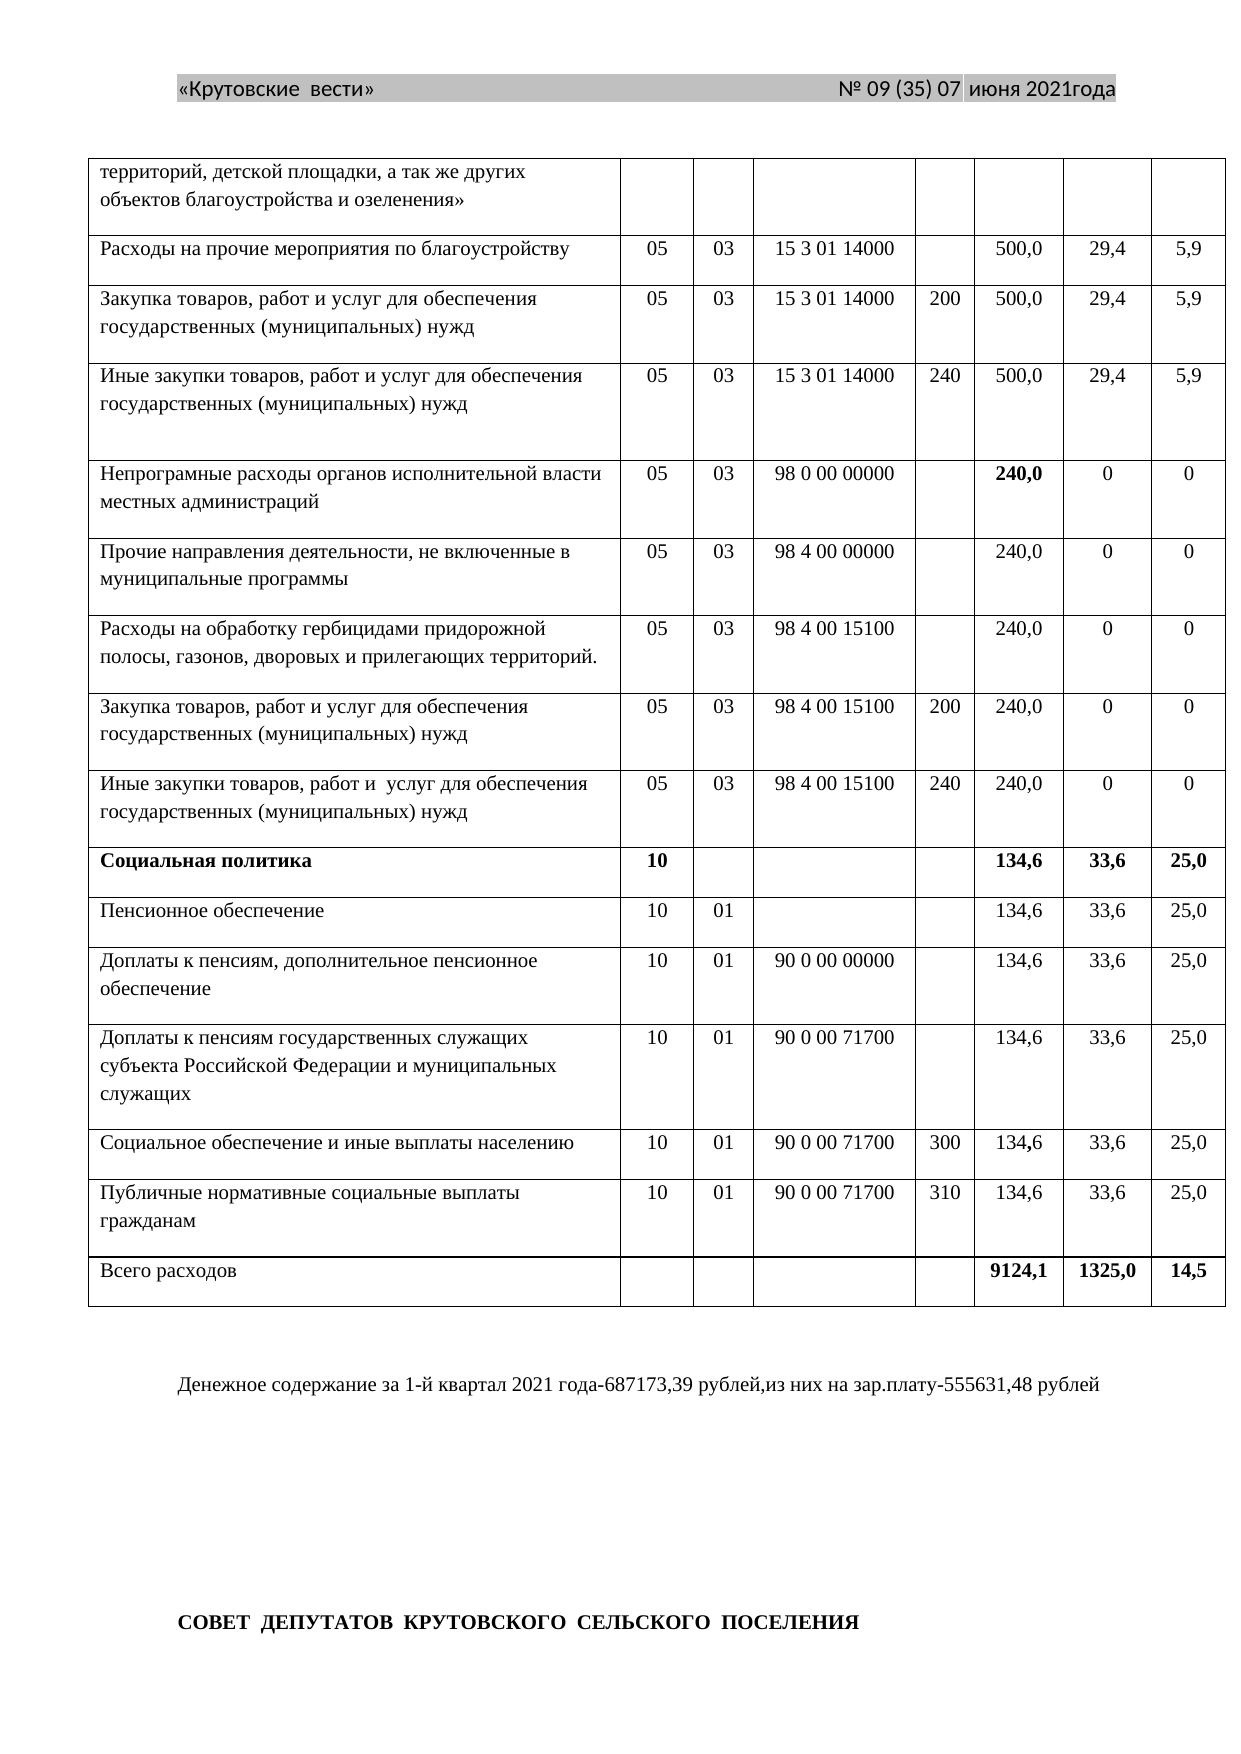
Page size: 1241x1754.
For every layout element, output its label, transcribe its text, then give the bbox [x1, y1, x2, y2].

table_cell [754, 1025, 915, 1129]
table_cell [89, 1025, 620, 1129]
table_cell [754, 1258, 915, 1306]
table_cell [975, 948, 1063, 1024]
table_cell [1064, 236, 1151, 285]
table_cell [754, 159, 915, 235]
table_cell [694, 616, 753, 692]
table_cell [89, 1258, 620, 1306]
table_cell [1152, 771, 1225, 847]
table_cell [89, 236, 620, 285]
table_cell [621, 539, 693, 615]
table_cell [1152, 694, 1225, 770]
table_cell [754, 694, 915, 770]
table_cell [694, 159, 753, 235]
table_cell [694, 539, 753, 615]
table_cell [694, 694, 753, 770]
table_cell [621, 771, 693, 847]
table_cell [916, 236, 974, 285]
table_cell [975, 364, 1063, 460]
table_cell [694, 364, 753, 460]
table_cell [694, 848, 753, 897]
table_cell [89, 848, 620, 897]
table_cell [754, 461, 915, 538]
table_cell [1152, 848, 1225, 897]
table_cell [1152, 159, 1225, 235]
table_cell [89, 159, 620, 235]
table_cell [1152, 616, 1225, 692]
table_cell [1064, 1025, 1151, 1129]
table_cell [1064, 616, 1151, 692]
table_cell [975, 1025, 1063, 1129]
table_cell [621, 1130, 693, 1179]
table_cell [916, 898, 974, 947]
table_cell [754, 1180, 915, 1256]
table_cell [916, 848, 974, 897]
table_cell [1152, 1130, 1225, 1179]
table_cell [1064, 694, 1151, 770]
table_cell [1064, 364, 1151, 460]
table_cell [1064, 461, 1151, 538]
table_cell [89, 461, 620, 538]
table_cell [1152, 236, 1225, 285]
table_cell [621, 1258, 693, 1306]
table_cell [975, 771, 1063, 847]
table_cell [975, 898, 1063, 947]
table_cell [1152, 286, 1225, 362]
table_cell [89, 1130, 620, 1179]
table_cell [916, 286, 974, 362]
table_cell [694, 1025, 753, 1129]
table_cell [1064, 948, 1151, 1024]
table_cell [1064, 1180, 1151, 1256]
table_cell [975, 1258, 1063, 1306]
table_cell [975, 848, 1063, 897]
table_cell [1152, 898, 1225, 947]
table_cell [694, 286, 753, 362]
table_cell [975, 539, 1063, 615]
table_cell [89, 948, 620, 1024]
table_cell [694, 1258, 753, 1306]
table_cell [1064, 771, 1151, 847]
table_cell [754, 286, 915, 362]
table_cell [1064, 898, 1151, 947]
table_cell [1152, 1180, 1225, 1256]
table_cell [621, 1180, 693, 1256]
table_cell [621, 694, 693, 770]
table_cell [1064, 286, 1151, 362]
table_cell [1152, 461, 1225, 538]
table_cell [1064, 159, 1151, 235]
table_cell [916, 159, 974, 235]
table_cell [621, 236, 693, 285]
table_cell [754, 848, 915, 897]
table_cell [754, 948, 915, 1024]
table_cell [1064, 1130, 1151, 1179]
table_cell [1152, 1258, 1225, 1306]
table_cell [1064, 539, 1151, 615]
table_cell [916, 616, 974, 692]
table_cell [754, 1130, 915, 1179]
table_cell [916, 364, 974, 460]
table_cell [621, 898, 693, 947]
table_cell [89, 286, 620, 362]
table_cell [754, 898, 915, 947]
text СОВЕТ ДЕПУТАТОВ КРУТОВСКОГО СЕЛЬСКОГО ПОСЕЛЕНИЯ [177, 1610, 1152, 1634]
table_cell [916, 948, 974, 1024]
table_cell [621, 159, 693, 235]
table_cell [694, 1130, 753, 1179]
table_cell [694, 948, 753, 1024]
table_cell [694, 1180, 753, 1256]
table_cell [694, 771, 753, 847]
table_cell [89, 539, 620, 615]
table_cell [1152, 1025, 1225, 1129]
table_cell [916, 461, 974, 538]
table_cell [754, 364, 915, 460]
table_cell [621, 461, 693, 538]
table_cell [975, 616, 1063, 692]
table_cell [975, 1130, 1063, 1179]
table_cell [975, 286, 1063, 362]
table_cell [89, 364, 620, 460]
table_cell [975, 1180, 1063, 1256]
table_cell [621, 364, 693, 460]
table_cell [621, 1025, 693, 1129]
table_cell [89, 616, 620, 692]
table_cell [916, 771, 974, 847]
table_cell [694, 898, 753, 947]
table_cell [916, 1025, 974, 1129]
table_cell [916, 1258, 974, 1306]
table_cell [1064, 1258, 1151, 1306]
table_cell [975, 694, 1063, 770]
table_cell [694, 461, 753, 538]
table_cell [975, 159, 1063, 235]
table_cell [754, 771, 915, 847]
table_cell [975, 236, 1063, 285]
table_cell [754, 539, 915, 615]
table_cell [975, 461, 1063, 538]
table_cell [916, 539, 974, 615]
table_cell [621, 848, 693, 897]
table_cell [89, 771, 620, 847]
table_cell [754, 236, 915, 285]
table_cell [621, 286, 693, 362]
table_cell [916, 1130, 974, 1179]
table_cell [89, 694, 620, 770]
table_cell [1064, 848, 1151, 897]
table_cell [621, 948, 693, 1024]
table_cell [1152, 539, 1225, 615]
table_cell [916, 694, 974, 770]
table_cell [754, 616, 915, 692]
list Денежное содержание за 1-й квартал 2021 года-687173,39 рублей,из них на зар.плату-555631,48 рублей [177, 1371, 1152, 1396]
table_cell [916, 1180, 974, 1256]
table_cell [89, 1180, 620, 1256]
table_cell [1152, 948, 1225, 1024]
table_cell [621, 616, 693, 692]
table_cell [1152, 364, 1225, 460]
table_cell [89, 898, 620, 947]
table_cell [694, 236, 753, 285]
